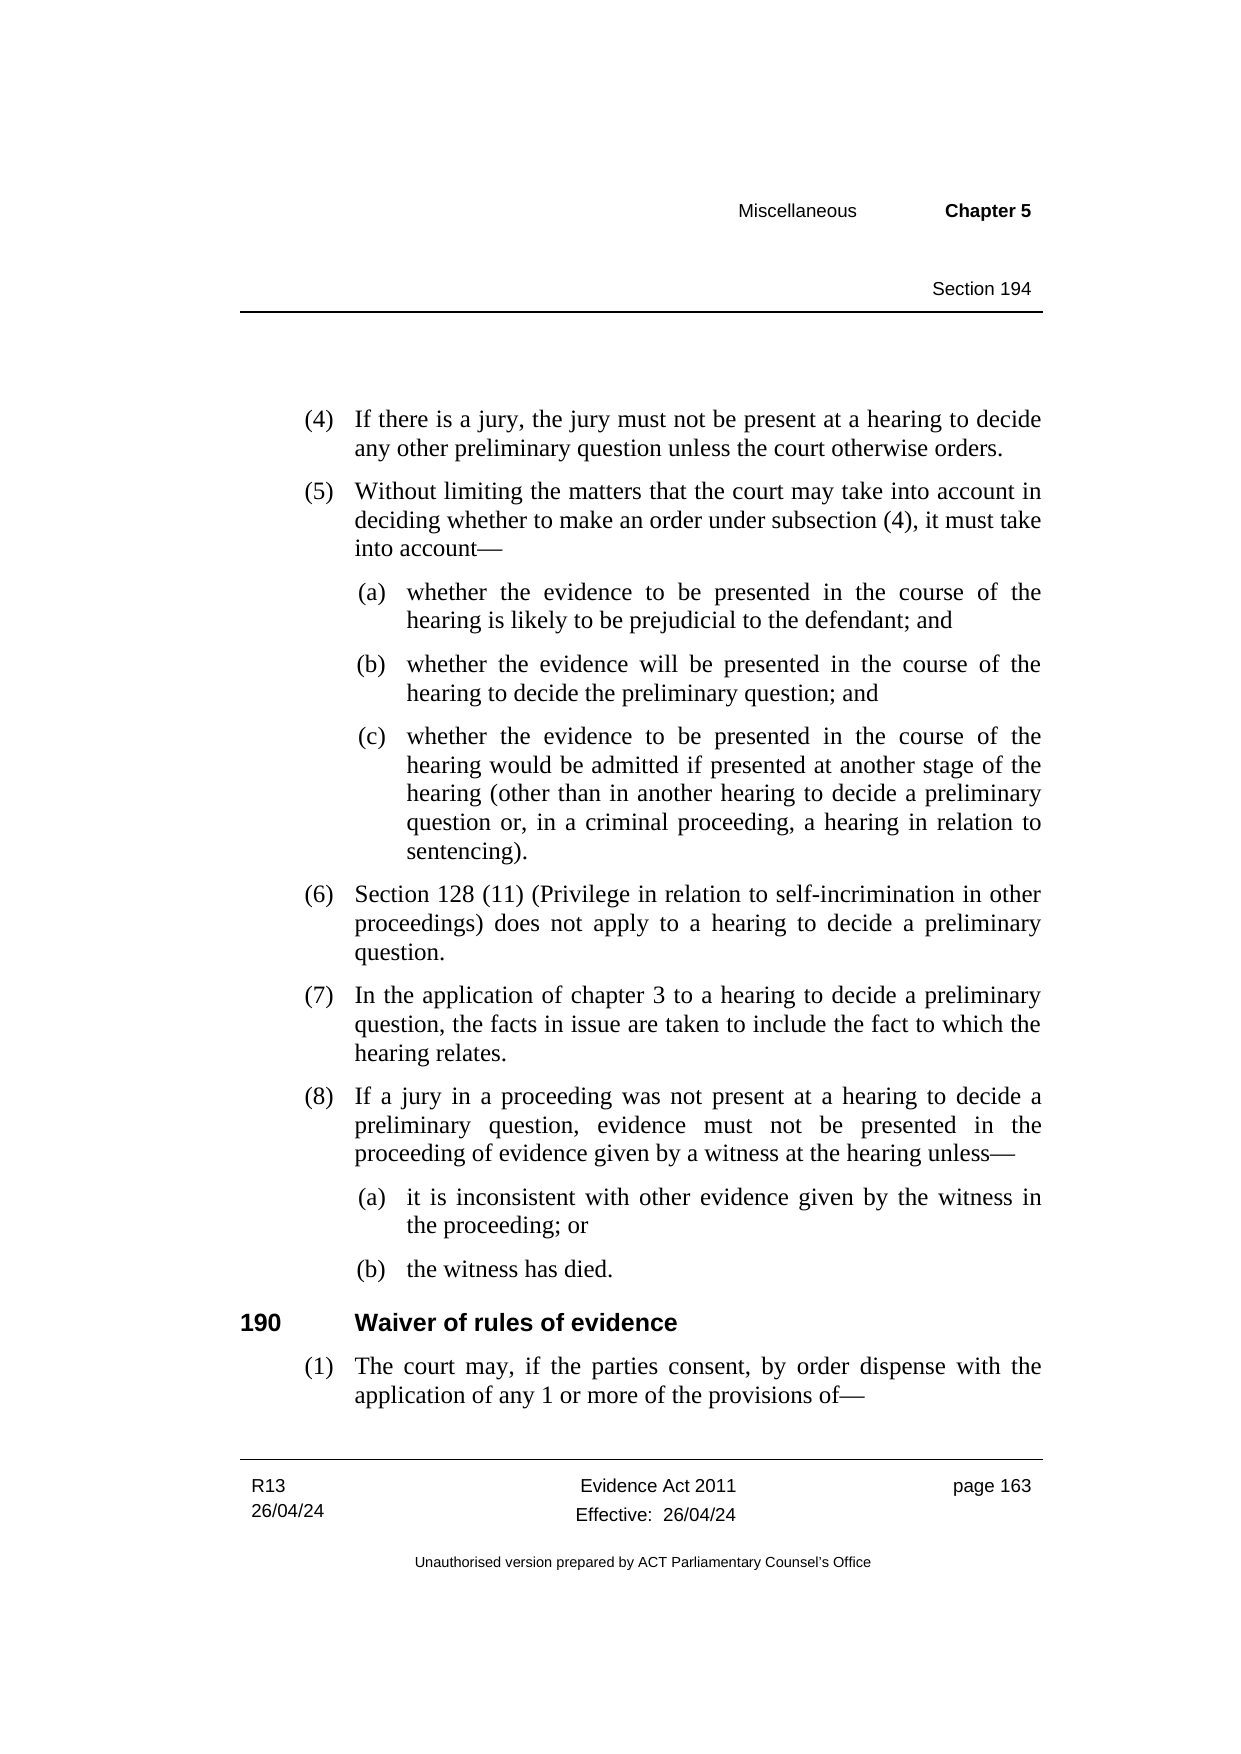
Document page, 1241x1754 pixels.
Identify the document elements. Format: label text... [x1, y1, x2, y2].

text (6) Section 128 (11) (Privilege in relation to self-incrimination in other proceedings) does not apply to a hearing to decide a preliminary question. [240, 879, 1042, 966]
text (b) whether the evidence will be presented in the course of the hearing to decide the preliminary question; and [240, 649, 1042, 706]
text (b) the witness has died. [240, 1254, 1042, 1283]
text (c) whether the evidence to be presented in the course of the hearing would be admitted if presented at another stage of the hearing (other than in another hearing to decide a preliminary question or, in a criminal proceeding, a hearing in relation to sentencing). [240, 721, 1042, 865]
text (5) Without limiting the matters that the court may take into account in deciding whether to make an order under subsection (4), it must take into account— [240, 476, 1042, 562]
text (a) whether the evidence to be presented in the course of the hearing is likely to be prejudicial to the defendant; and [240, 577, 1042, 634]
text (7) In the application of chapter 3 to a hearing to decide a preliminary question, the facts in issue are taken to include the fact to which the hearing relates. [240, 980, 1042, 1066]
text (1) The court may, if the parties consent, by order dispense with the application of any 1 or more of the provisions of— [240, 1351, 1042, 1408]
text (8) If a jury in a proceeding was not present at a hearing to decide a preliminary question, evidence must not be presented in the proceeding of evidence given by a witness at the hearing unless— [240, 1081, 1042, 1167]
text (a) it is inconsistent with other evidence given by the witness in the proceeding; or [240, 1182, 1042, 1239]
text 190 Waiver of rules of evidence [240, 1308, 1042, 1336]
text (4) If there is a jury, the jury must not be present at a hearing to decide any other preliminary question unless the court otherwise orders. [240, 404, 1042, 461]
